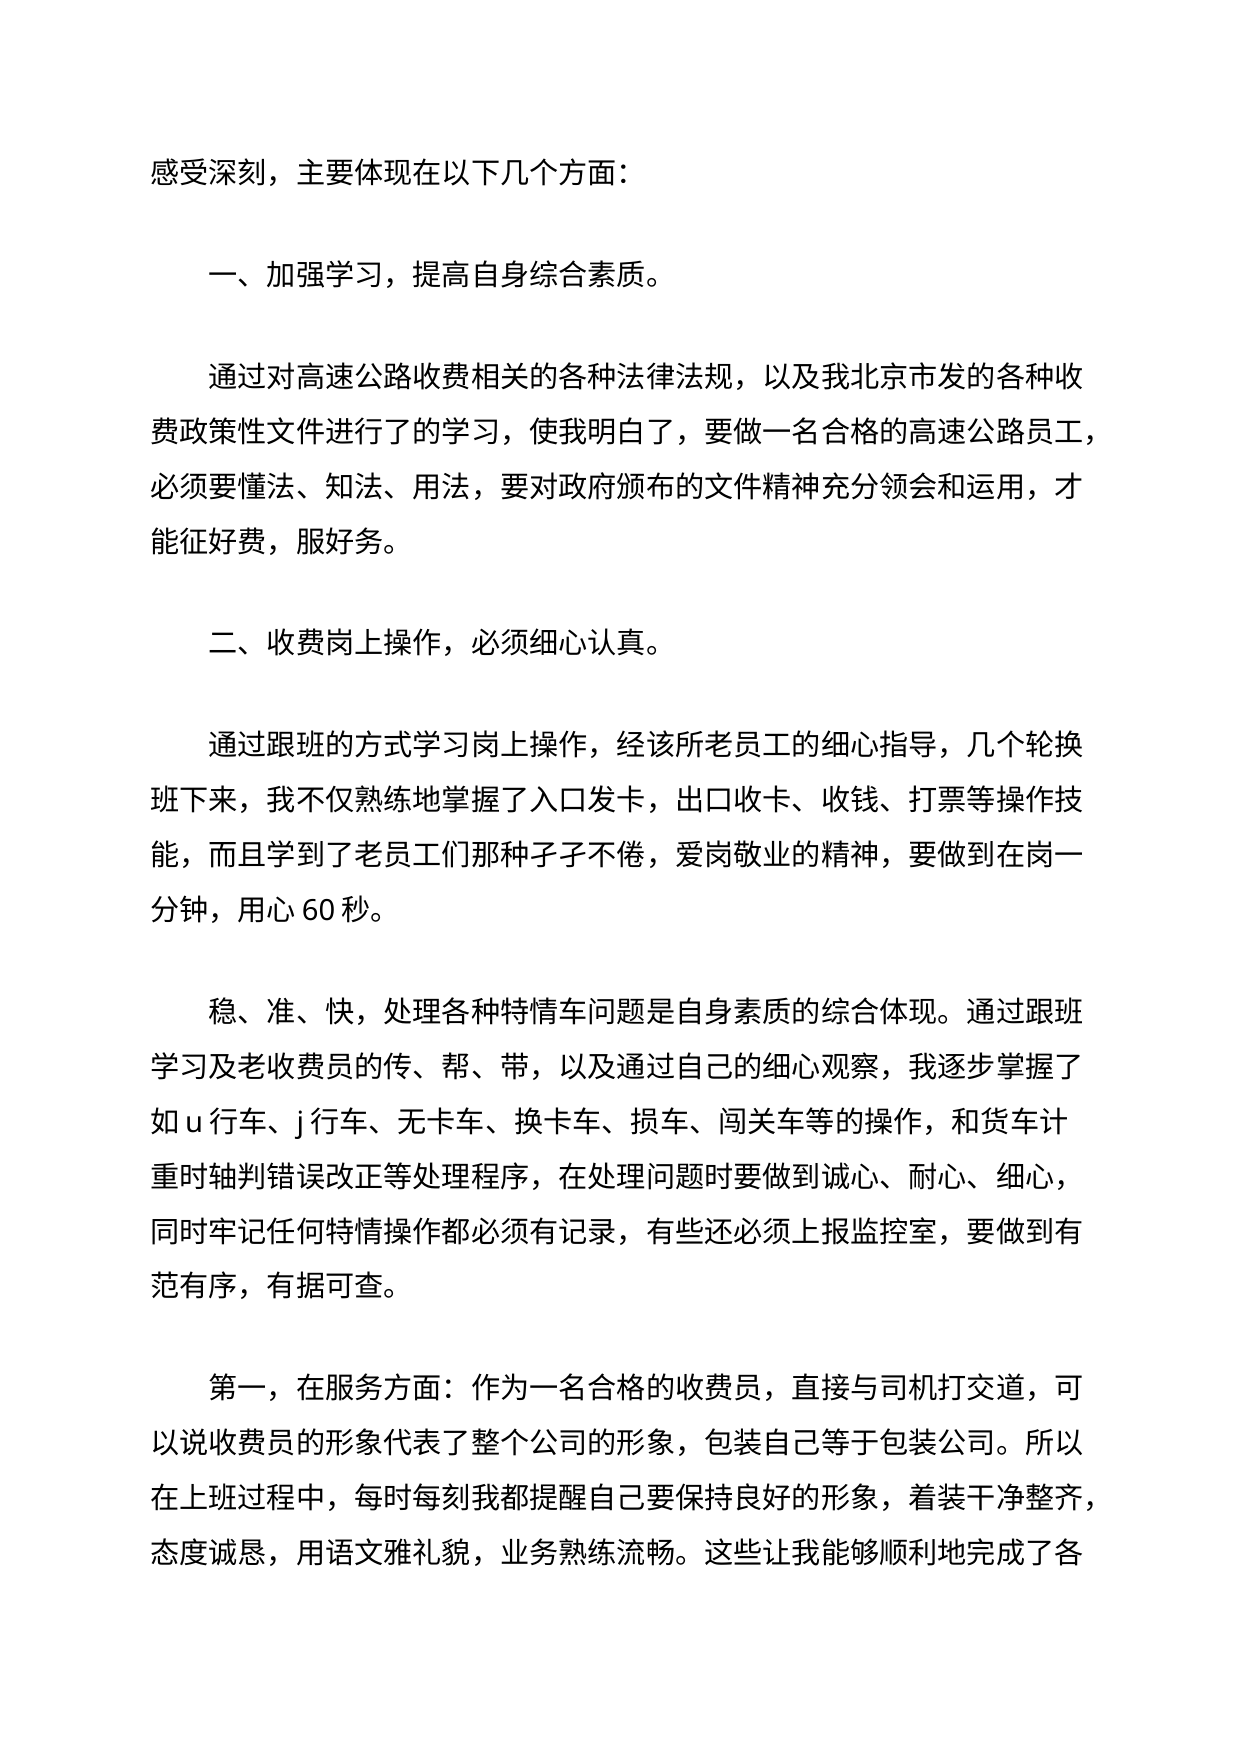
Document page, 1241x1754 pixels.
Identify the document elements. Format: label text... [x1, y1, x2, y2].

text 通过对高速公路收费相关的各种法律法规，以及我北京市发的各种收费政策性文件进行了的学习，使我明白了，要做一名合格的高速公路员工，必须要懂法、知法、用法，要对政府颁布的文件精神充分领会和运用，才能征好费，服好务。 [150, 353, 1090, 561]
text 二、收费岗上操作，必须细心认真。 [150, 620, 1090, 662]
text 稳、准、快，处理各种特情车问题是自身素质的综合体现。通过跟班学习及老收费员的传、帮、带，以及通过自己的细心观察，我逐步掌握了如u行车、j行车、无卡车、换卡车、损车、闯关车等的操作，和货车计重时轴判错误改正等处理程序，在处理问题时要做到诚心、耐心、细心，同时牢记任何特情操作都必须有记录，有些还必须上报监控室，要做到有范有序，有据可查。 [150, 988, 1090, 1305]
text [150, 1365, 1090, 1572]
text 一、加强学习，提高自身综合素质。 [150, 252, 1090, 294]
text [150, 150, 1090, 192]
text 通过跟班的方式学习岗上操作，经该所老员工的细心指导，几个轮换班下来，我不仅熟练地掌握了入口发卡，出口收卡、收钱、打票等操作技能，而且学到了老员工们那种孑孑不倦，爱岗敬业的精神，要做到在岗一分钟，用心60秒。 [150, 722, 1090, 929]
